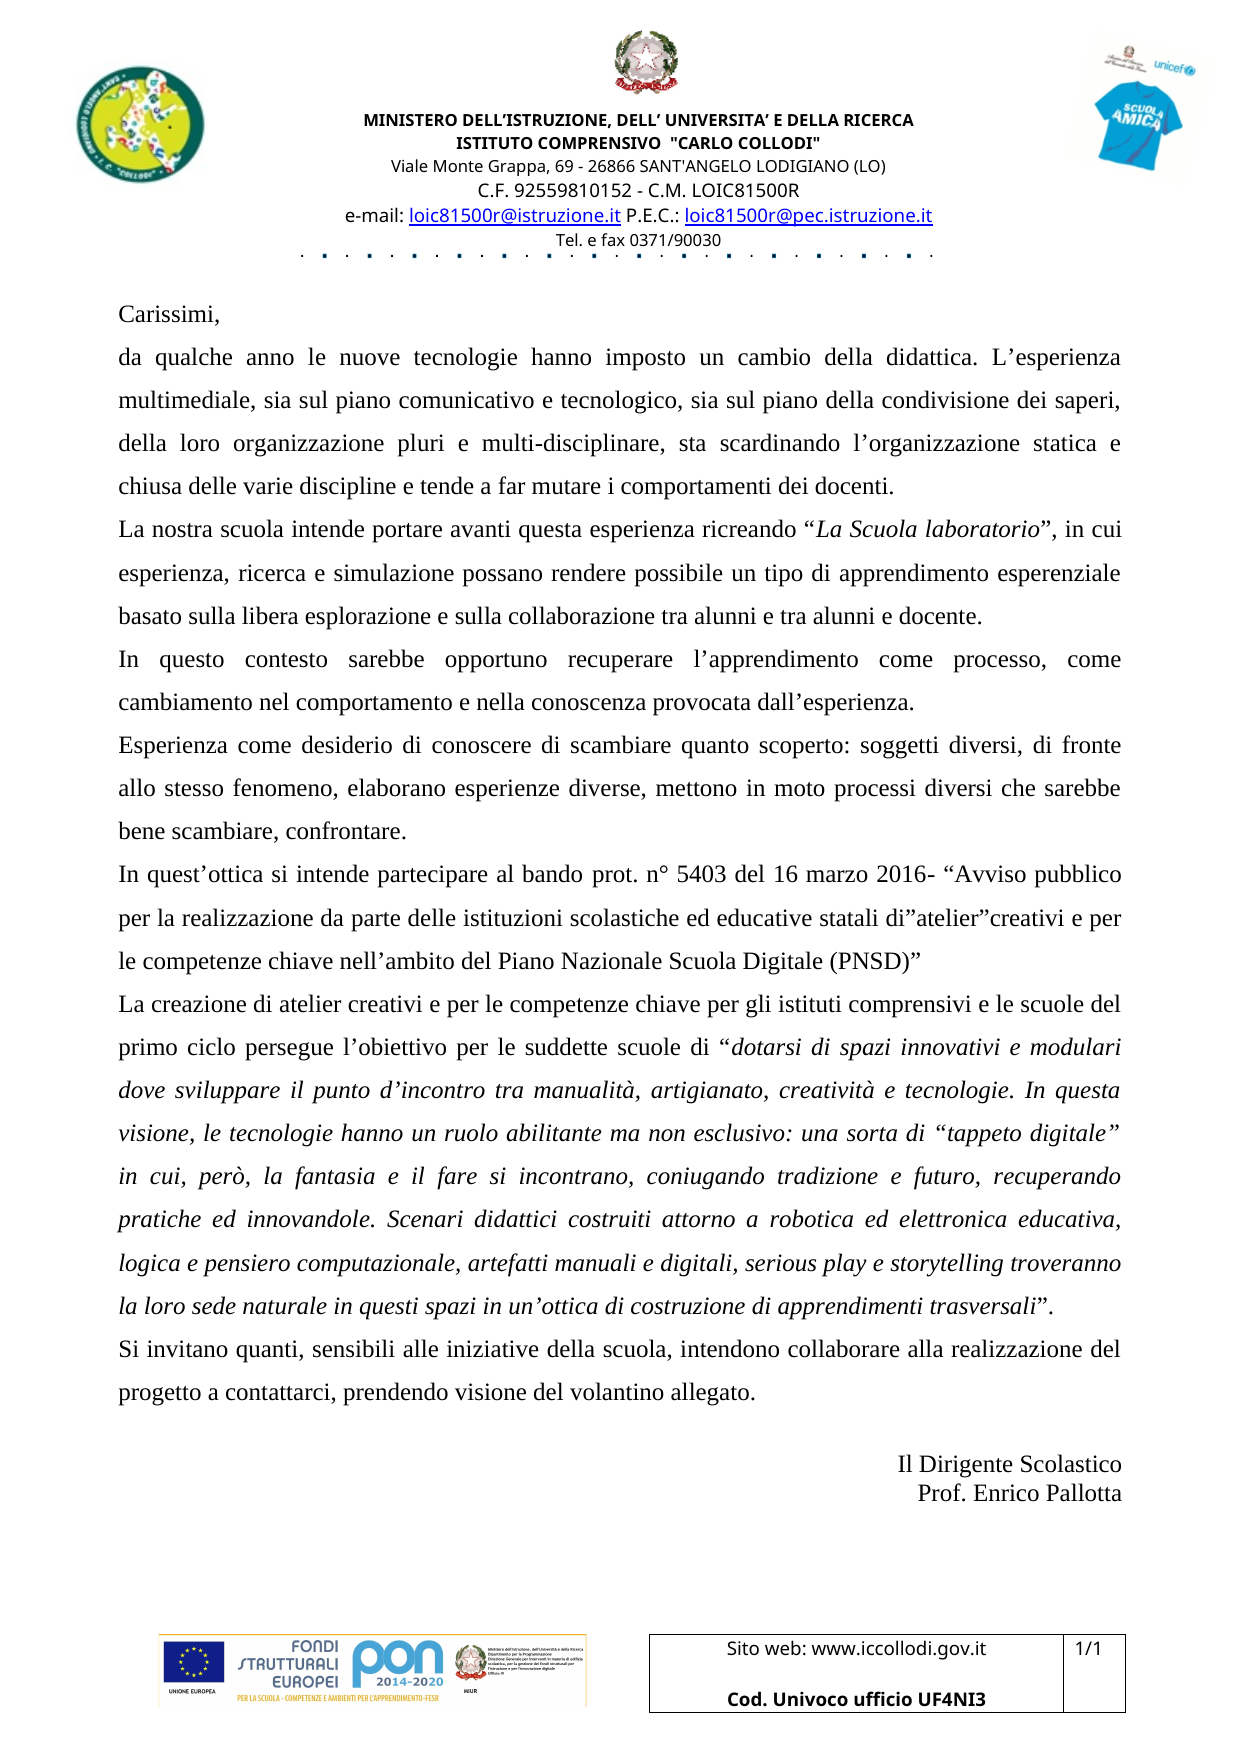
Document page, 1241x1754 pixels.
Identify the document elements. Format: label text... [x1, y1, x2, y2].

picture [613, 29, 680, 96]
picture [1064, 30, 1216, 186]
text da qualche anno le nuove tecnologie hanno imposto un cambio della didattica. L’esperienza multimediale, sia sul piano comunicativo e tecnologico, sia sul piano della condivisione dei saperi, della loro organizzazione pluri e multi-disciplinare, sta scardinando l’organizzazione statica e chiusa delle varie discipline e tende a far mutare i comportamenti dei docenti. [118, 342, 1122, 500]
text Si invitano quanti, sensibili alle iniziative della scuola, intendono collaborare alla realizzazione del progetto a contattarci, prendendo visione del volantino allegato. [118, 1334, 1122, 1406]
picture [69, 60, 214, 190]
text Carissimi, [118, 299, 1122, 328]
text Il Dirigente Scolastico [118, 1449, 1122, 1478]
picture [299, 250, 941, 262]
text La nostra scuola intende portare avanti questa esperienza ricreando “La Scuola laboratorio”, in cui esperienza, ricerca e simulazione possano rendere possibile un tipo di apprendimento esperenziale basato sulla libera esplorazione e sulla collaborazione tra alunni e tra alunni e docente. [118, 514, 1122, 629]
text La creazione di atelier creativi e per le competenze chiave per gli istituti comprensivi e le scuole del primo ciclo persegue l’obiettivo per le suddette scuole di “dotarsi di spazi innovativi e modulari dove sviluppare il punto d’incontro tra manualità, artigianato, creatività e tecnologie. In questa visione, le tecnologie hanno un ruolo abilitante ma non esclusivo: una sorta di “tappeto digitale” in cui, però, la fantasia e il fare si incontrano, coniugando tradizione e futuro, recuperando pratiche ed innovandole. Scenari didattici costruiti attorno a robotica ed elettronica educativa, logica e pensiero computazionale, artefatti manuali e digitali, serious play e storytelling troveranno la loro sede naturale in questi spazi in un’ottica di costruzione di apprendimenti trasversali”. [118, 989, 1122, 1319]
text Prof. Enrico Pallotta [118, 1478, 1122, 1506]
text Esperienza come desiderio di conoscere di scambiare quanto scoperto: soggetti diversi, di fronte allo stesso fenomeno, elaborano esperienze diverse, mettono in moto processi diversi che sarebbe bene scambiare, confrontare. [118, 730, 1122, 845]
picture [158, 1634, 587, 1707]
text In quest’ottica si intende partecipare al bando prot. n° 5403 del 16 marzo 2016- “Avviso pubblico per la realizzazione da parte delle istituzioni scolastiche ed educative statali di”atelier”creativi e per le competenze chiave nell’ambito del Piano Nazionale Scuola Digitale (PNSD)” [118, 859, 1122, 974]
text In questo contesto sarebbe opportuno recuperare l’apprendimento come processo, come cambiamento nel comportamento e nella conoscenza provocata dall’esperienza. [118, 644, 1122, 716]
